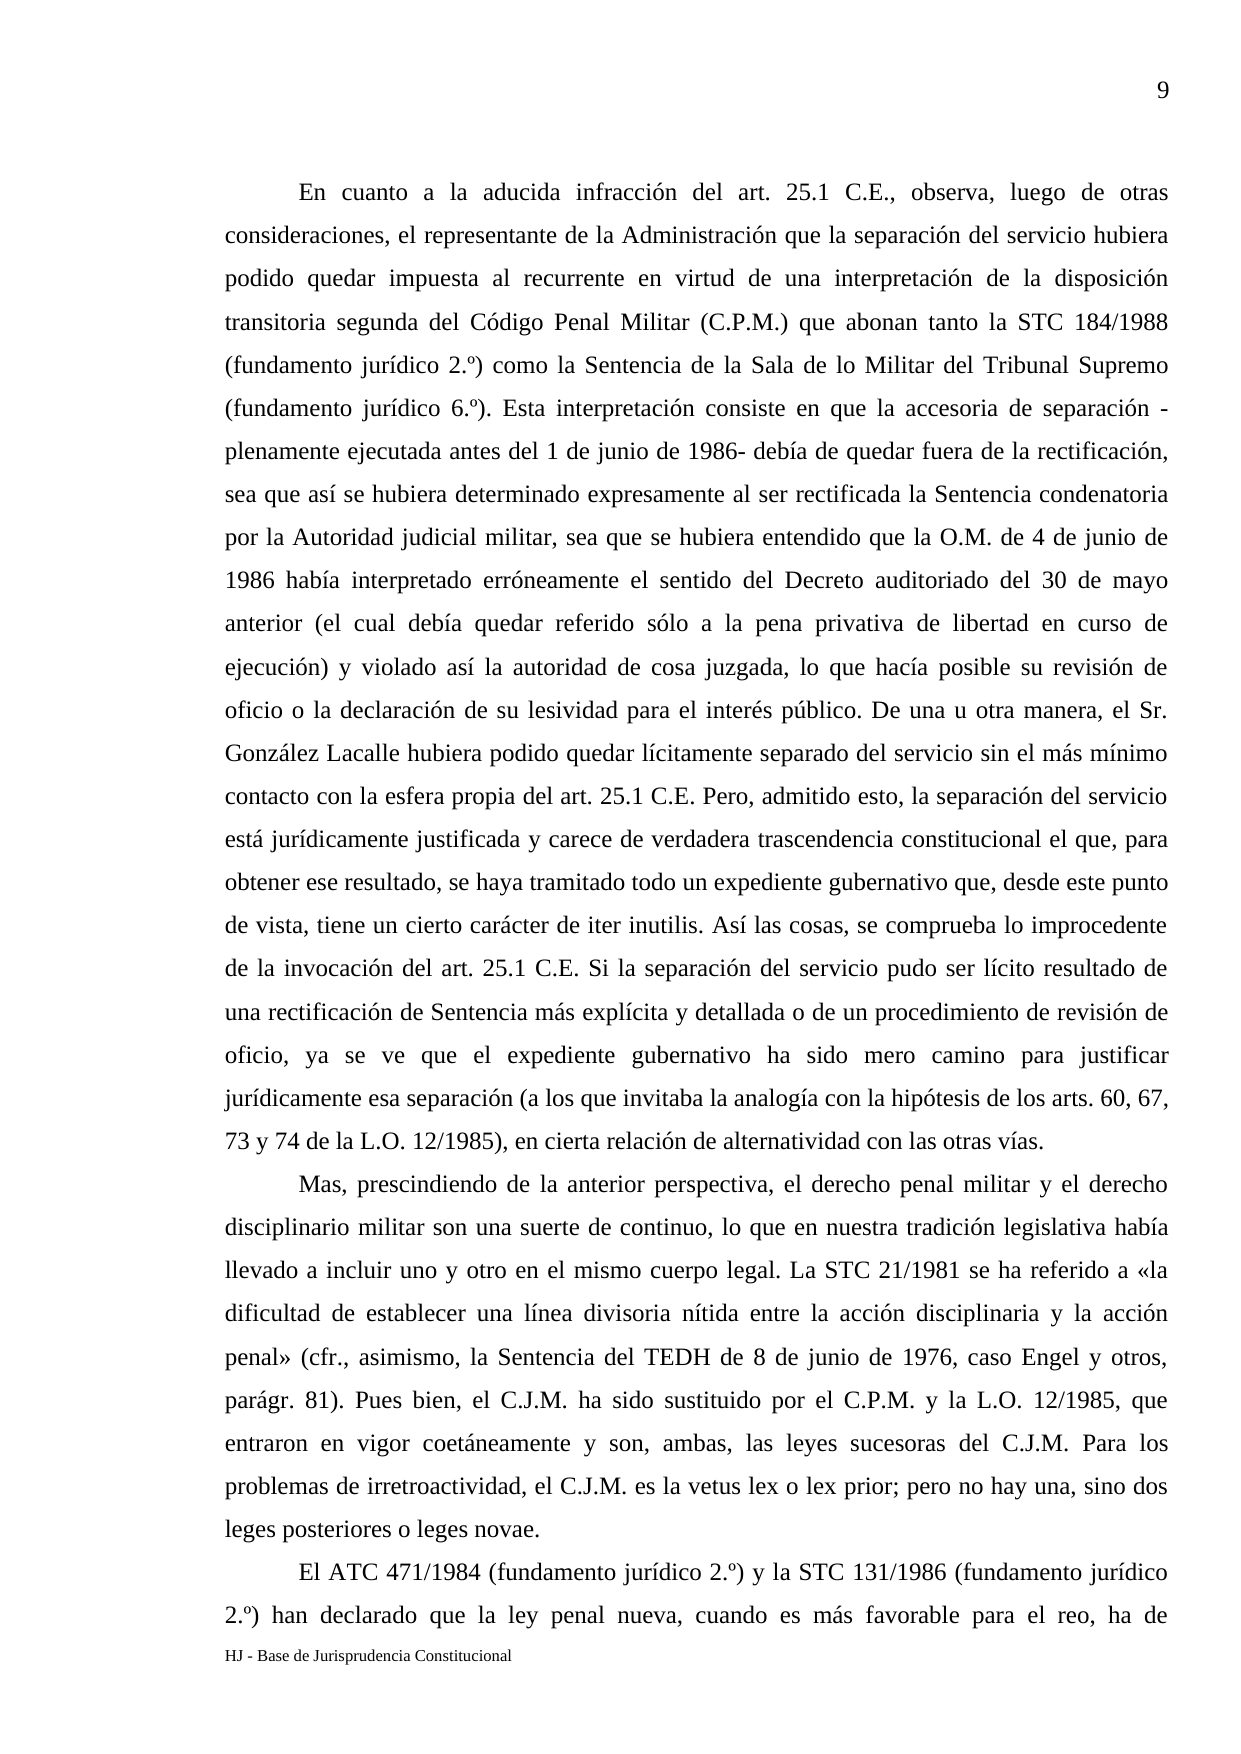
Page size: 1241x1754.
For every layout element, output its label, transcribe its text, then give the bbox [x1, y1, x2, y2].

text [224, 1557, 1169, 1629]
text En cuanto a la aducida infracción del art. 25.1 C.E., observa, luego de otras consideraciones, el representante de la Administración que la separación del servicio hubiera podido quedar impuesta al recurrente en virtud de una interpretación de la disposición transitoria segunda del Código Penal Militar (C.P.M.) que abonan tanto la STC 184/1988 (fundamento jurídico 2.º) como la Sentencia de la Sala de lo Militar del Tribunal Supremo (fundamento jurídico 6.º). Esta interpretación consiste en que la accesoria de separación - plenamente ejecutada antes del 1 de junio de 1986- debía de quedar fuera de la rectificación, sea que así se hubiera determinado expresamente al ser rectificada la Sentencia condenatoria por la Autoridad judicial militar, sea que se hubiera entendido que la O.M. de 4 de junio de 1986 había interpretado erróneamente el sentido del Decreto auditoriado del 30 de mayo anterior (el cual debía quedar referido sólo a la pena privativa de libertad en curso de ejecución) y violado así la autoridad de cosa juzgada, lo que hacía posible su revisión de oficio o la declaración de su lesividad para el interés público. De una u otra manera, el Sr. González Lacalle hubiera podido quedar lícitamente separado del servicio sin el más mínimo contacto con la esfera propia del art. 25.1 C.E. Pero, admitido esto, la separación del servicio está jurídicamente justificada y carece de verdadera trascendencia constitucional el que, para obtener ese resultado, se haya tramitado todo un expediente gubernativo que, desde este punto de vista, tiene un cierto carácter de iter inutilis. Así las cosas, se comprueba lo improcedente de la invocación del art. 25.1 C.E. Si la separación del servicio pudo ser lícito resultado de una rectificación de Sentencia más explícita y detallada o de un procedimiento de revisión de oficio, ya se ve que el expediente gubernativo ha sido mero camino para justificar jurídicamente esa separación (a los que invitaba la analogía con la hipótesis de los arts. 60, 67, 73 y 74 de la L.O. 12/1985), en cierta relación de alternatividad con las otras vías. [224, 177, 1169, 1155]
text Mas, prescindiendo de la anterior perspectiva, el derecho penal militar y el derecho disciplinario militar son una suerte de continuo, lo que en nuestra tradición legislativa había llevado a incluir uno y otro en el mismo cuerpo legal. La STC 21/1981 se ha referido a «la dificultad de establecer una línea divisoria nítida entre la acción disciplinaria y la acción penal» (cfr., asimismo, la Sentencia del TEDH de 8 de junio de 1976, caso Engel y otros, parágr. 81). Pues bien, el C.J.M. ha sido sustituido por el C.P.M. y la L.O. 12/1985, que entraron en vigor coetáneamente y son, ambas, las leyes sucesoras del C.J.M. Para los problemas de irretroactividad, el C.J.M. es la vetus lex o lex prior; pero no hay una, sino dos leges posteriores o leges novae. [224, 1169, 1169, 1543]
